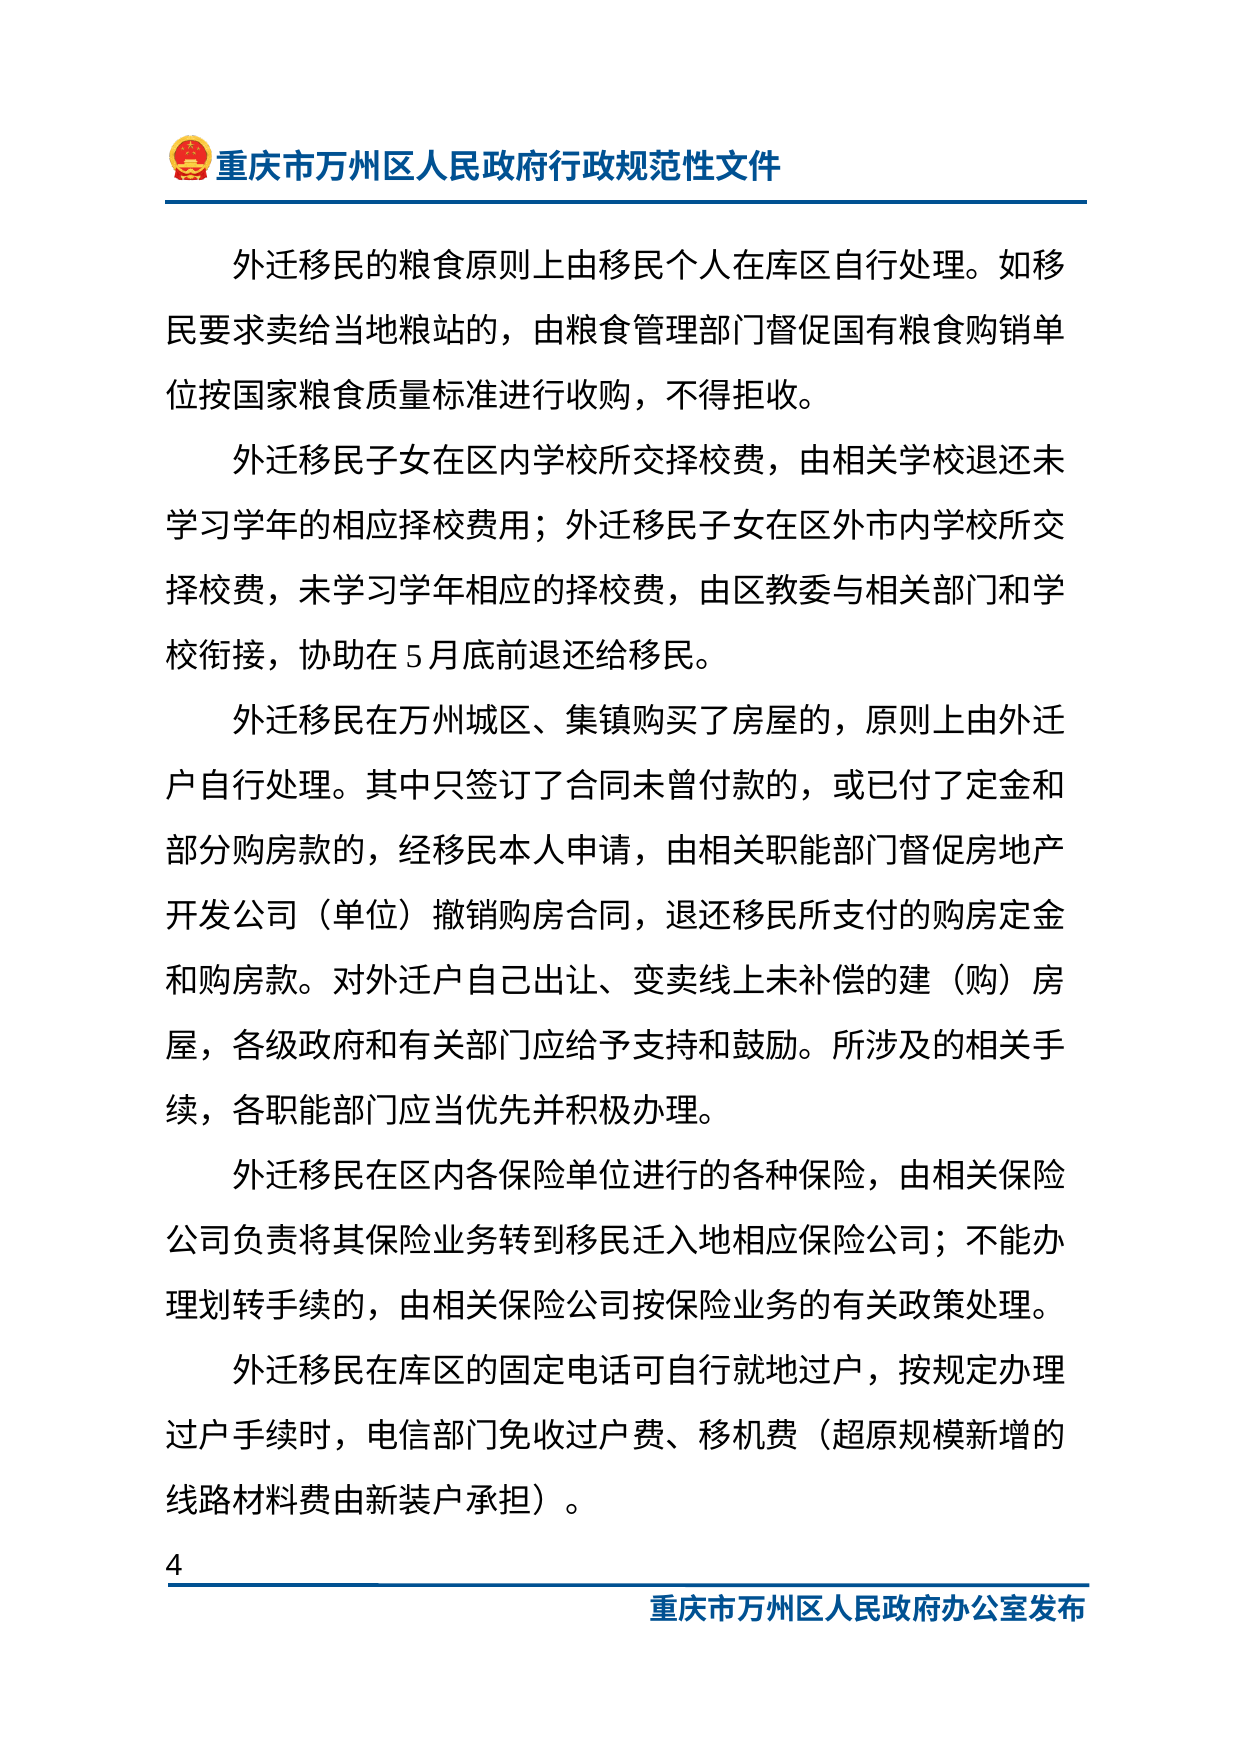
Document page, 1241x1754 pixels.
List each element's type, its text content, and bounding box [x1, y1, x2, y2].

picture [165, 134, 216, 184]
text 外迁移民的粮食原则上由移民个人在库区自行处理。如移民要求卖给当地粮站的，由粮食管理部门督促国有粮食购销单位按国家粮食质量标准进行收购，不得拒收。 [165, 231, 1087, 426]
text 外迁移民在库区的固定电话可自行就地过户，按规定办理过户手续时，电信部门免收过户费、移机费（超原规模新增的线路材料费由新装户承担）。 [165, 1336, 1087, 1531]
text 外迁移民在万州城区、集镇购买了房屋的，原则上由外迁户自行处理。其中只签订了合同未曾付款的，或已付了定金和部分购房款的，经移民本人申请，由相关职能部门督促房地产开发公司（单位）撤销购房合同，退还移民所支付的购房定金和购房款。对外迁户自己出让、变卖线上未补偿的建（购）房屋，各级政府和有关部门应给予支持和鼓励。所涉及的相关手续，各职能部门应当优先并积极办理。 [165, 686, 1087, 1141]
text 外迁移民在区内各保险单位进行的各种保险，由相关保险公司负责将其保险业务转到移民迁入地相应保险公司；不能办理划转手续的，由相关保险公司按保险业务的有关政策处理。 [165, 1141, 1087, 1336]
text 外迁移民子女在区内学校所交择校费，由相关学校退还未学习学年的相应择校费用；外迁移民子女在区外市内学校所交择校费，未学习学年相应的择校费，由区教委与相关部门和学校衔接，协助在5月底前退还给移民。 [165, 426, 1087, 686]
